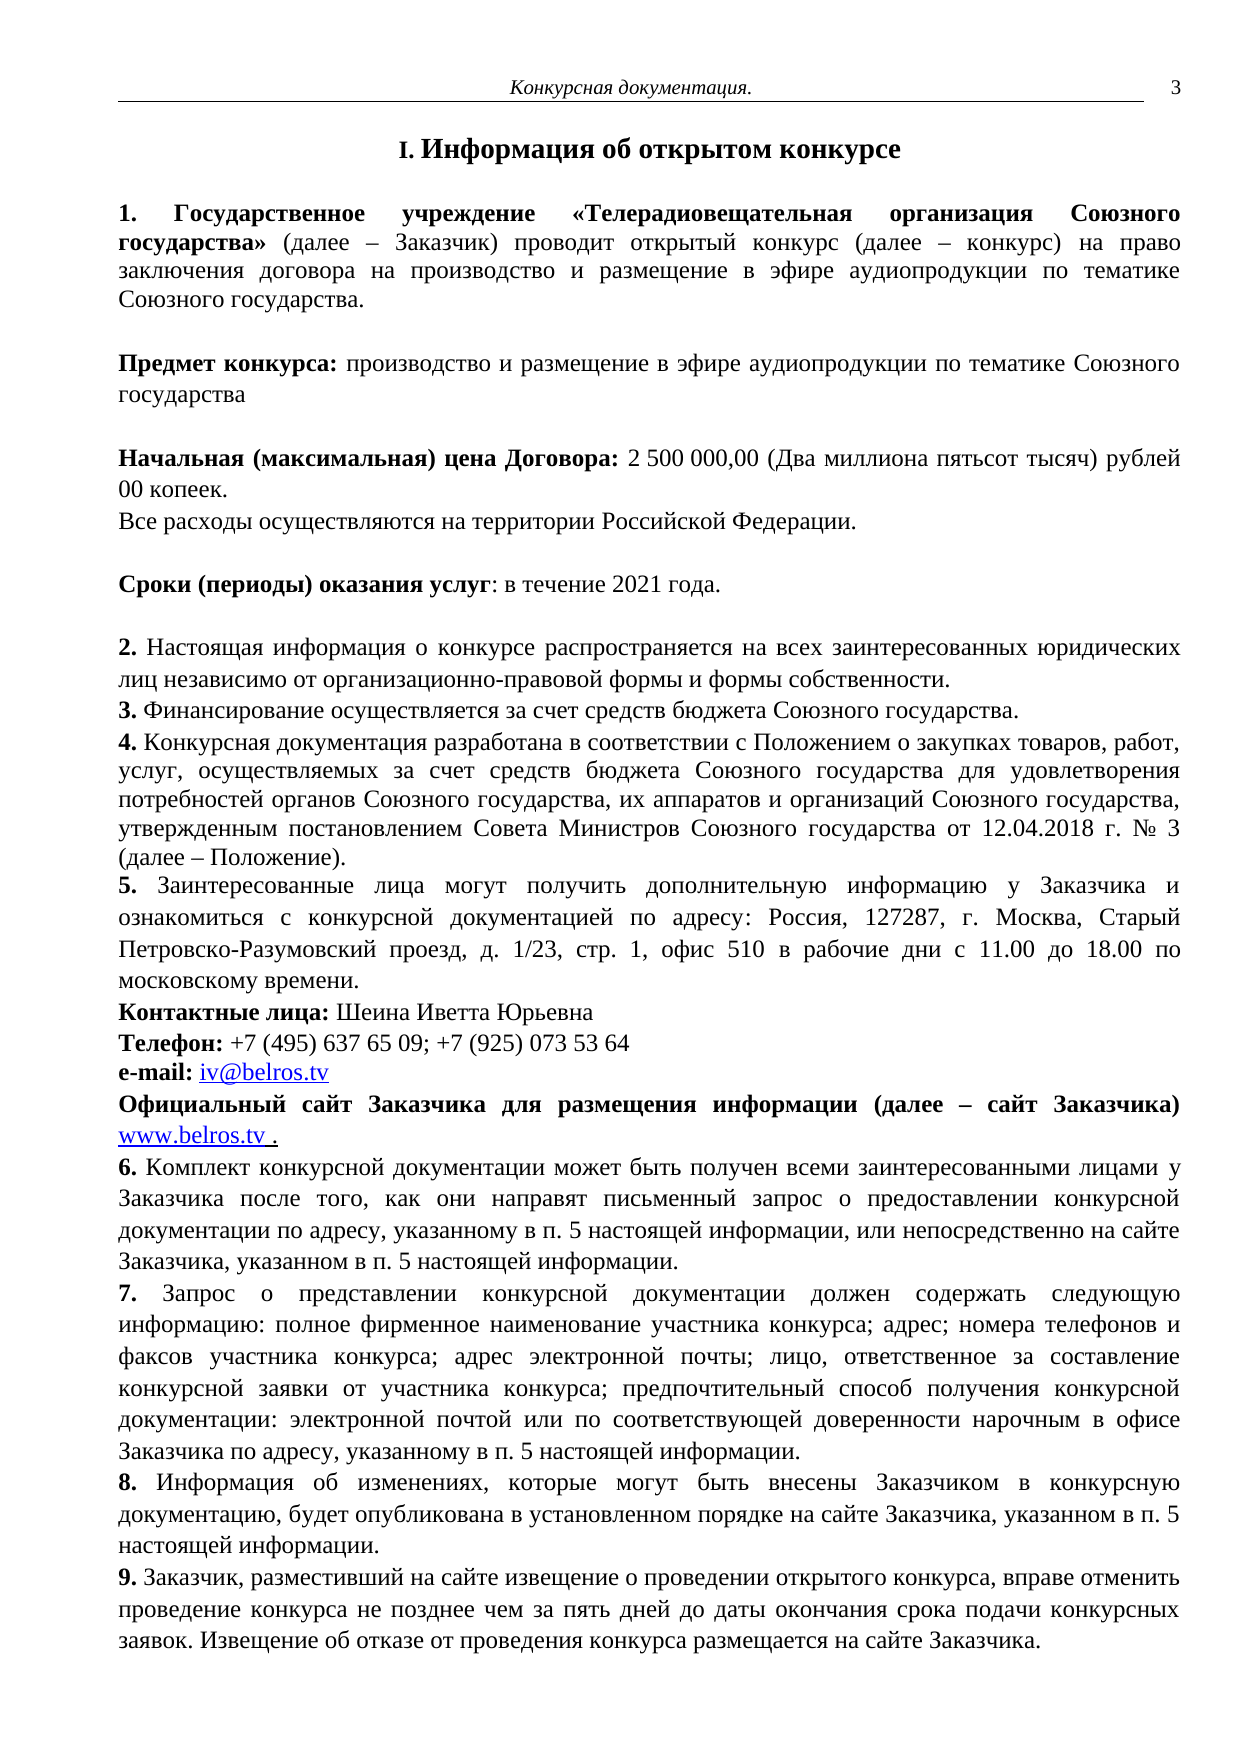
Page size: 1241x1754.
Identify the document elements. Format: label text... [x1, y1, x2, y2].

text Телефон: +7 (495) 637 65 09; +7 (925) 073 53 64 [118, 1028, 1181, 1057]
text 4. Конкурсная документация разработана в соответствии с Положением о закупках товаров, работ, услуг, осуществляемых за счет средств бюджета Союзного государства для удовлетворения потребностей органов Союзного государства, их аппаратов и организаций Союзного государства, утвержденным постановлением Совета Министров Союзного государства от 12.04.2018 г. № 3 (далее – Положение). [118, 727, 1181, 871]
list 1. Государственное учреждение «Телерадиовещательная организация Союзного государства» (далее – Заказчик) проводит открытый конкурс (далее – конкурс) на право заключения договора на производство и размещение в эфире аудиопродукции по тематике Союзного государства. [118, 198, 1181, 313]
text 9. Заказчик, разместивший на сайте извещение о проведении открытого конкурса, вправе отменить проведение конкурса не позднее чем за пять дней до даты окончания срока подачи конкурсных заявок. Извещение об отказе от проведения конкурса размещается на сайте Заказчика. [118, 1562, 1181, 1654]
text I. Информация об открытом конкурсе [118, 131, 1181, 164]
text 7. Запрос о представлении конкурсной документации должен содержать следующую информацию: полное фирменное наименование участника конкурса; адрес; номера телефонов и факсов участника конкурса; адрес электронной почты; лицо, ответственное за составление конкурсной заявки от участника конкурса; предпочтительный способ получения конкурсной документации: электронной почтой или по соответствующей доверенности нарочным в офисе Заказчика по адресу, указанному в п. 5 настоящей информации. [118, 1278, 1181, 1464]
text e-mail: iv@belros.tv [118, 1057, 1181, 1086]
text Контактные лица: Шеина Иветта Юрьевна [118, 997, 1181, 1026]
text Предмет конкурса: производство и размещение в эфире аудиопродукции по тематике Союзного государства [118, 348, 1181, 408]
text 3. Финансирование осуществляется за счет средств бюджета Союзного государства. [118, 695, 1181, 724]
text 8. Информация об изменениях, которые могут быть внесены Заказчиком в конкурсную документацию, будет опубликована в установленном порядке на сайте Заказчика, указанном в п. 5 настоящей информации. [118, 1467, 1181, 1559]
text Официальный сайт Заказчика для размещения информации (далее – сайт Заказчика) www.belros.tv . [118, 1089, 1181, 1149]
text Сроки (периоды) оказания услуг: в течение 2021 года. [118, 569, 1181, 598]
text 2. Настоящая информация о конкурсе распространяется на всех заинтересованных юридических лиц независимо от организационно-правовой формы и формы собственности. [118, 632, 1181, 692]
text Начальная (максимальная) цена Договора: 2 500 000,00 (Два миллиона пятьсот тысяч) рублей 00 копеек. [118, 443, 1181, 503]
text 6. Комплект конкурсной документации может быть получен всеми заинтересованными лицами у Заказчика после того, как они направят письменный запрос о предоставлении конкурсной документации по адресу, указанному в п. 5 настоящей информации, или непосредственно на сайте Заказчика, указанном в п. 5 настоящей информации. [118, 1152, 1181, 1275]
text Все расходы осуществляются на территории Российской Федерации. [118, 506, 1181, 534]
text 5. Заинтересованные лица могут получить дополнительную информацию у Заказчика и ознакомиться с конкурсной документацией по адресу: Россия, 127287, г. Москва, Старый Петровско-Разумовский проезд, д. 1/23, стр. 1, офис 510 в рабочие дни с 11.00 до 18.00 по московскому времени. [118, 871, 1181, 994]
